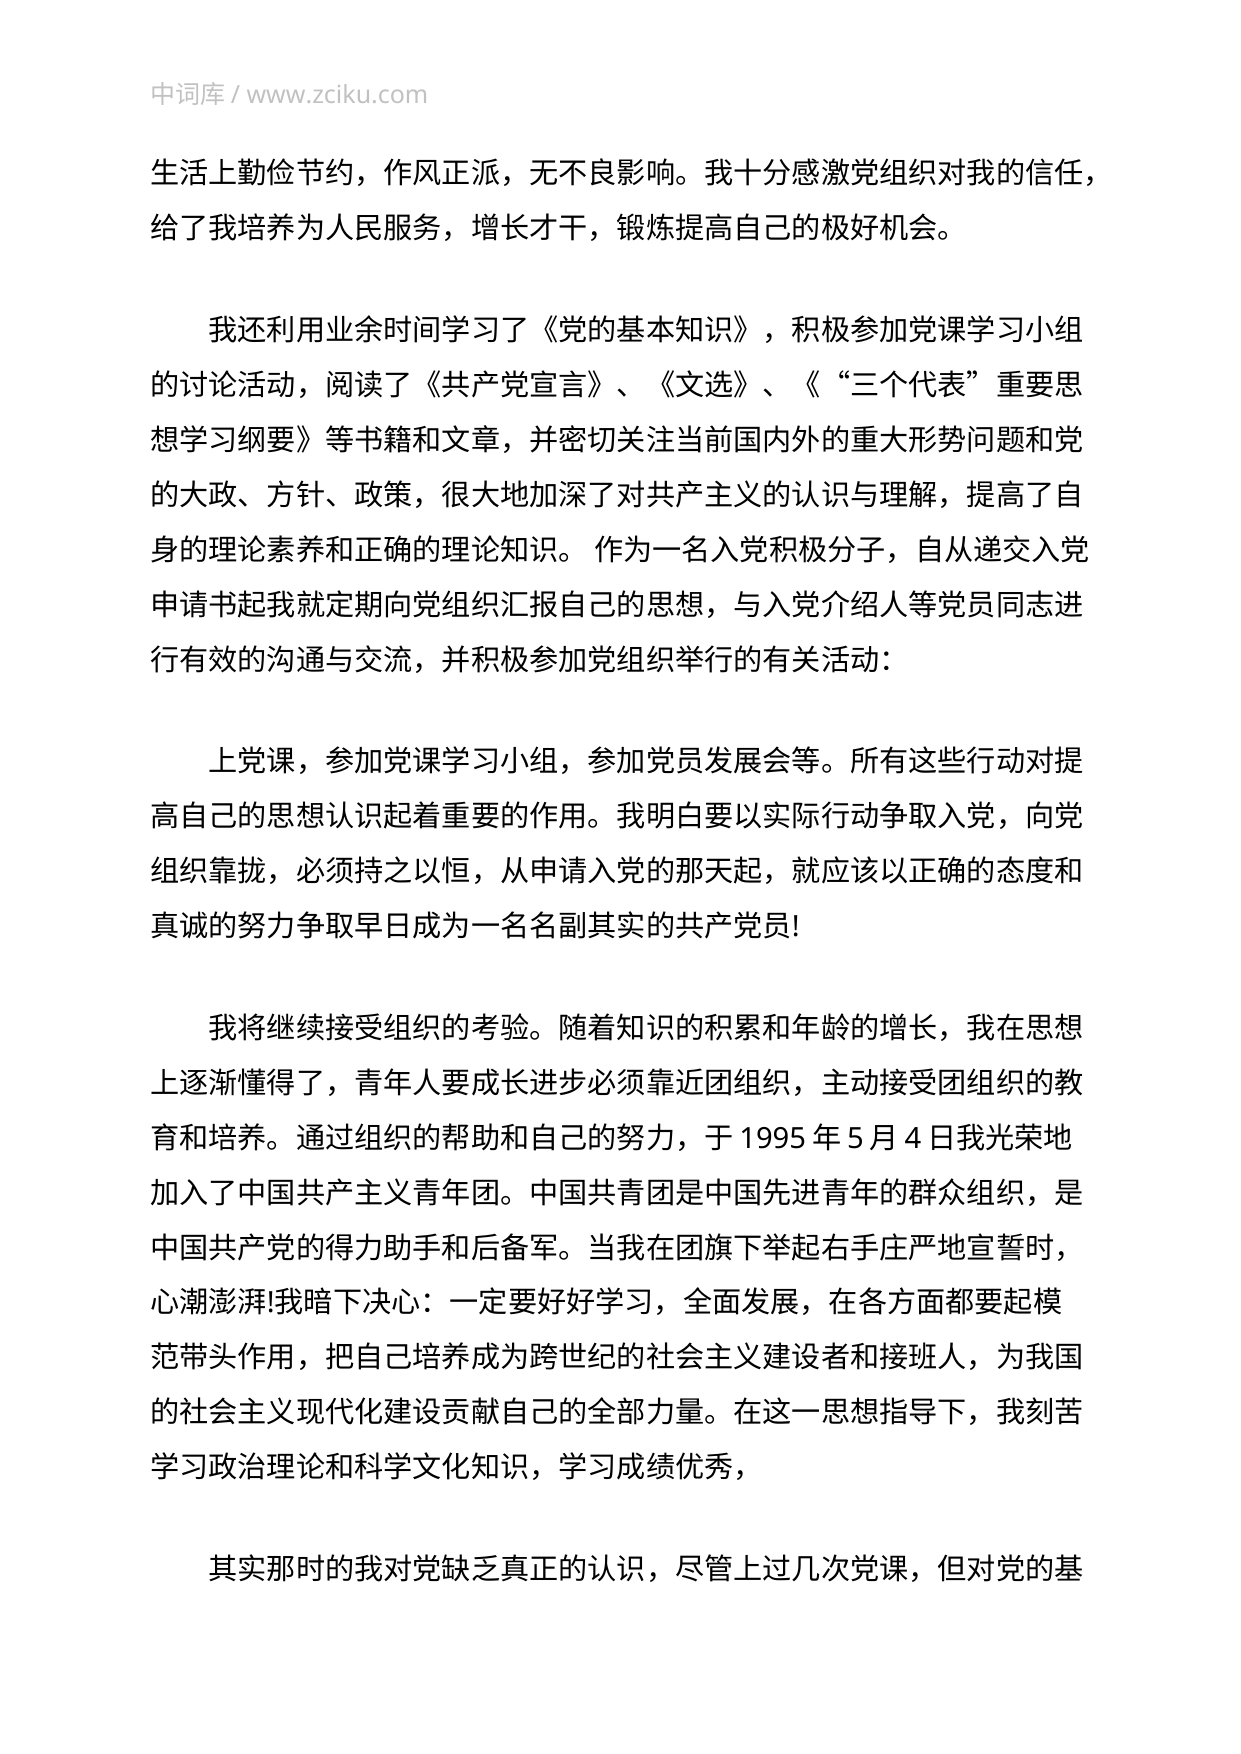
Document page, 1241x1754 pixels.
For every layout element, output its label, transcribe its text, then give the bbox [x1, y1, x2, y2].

text 我还利用业余时间学习了《党的基本知识》，积极参加党课学习小组的讨论活动，阅读了《共产党宣言》、《文选》、《“三个代表”重要思想学习纲要》等书籍和文章，并密切关注当前国内外的重大形势问题和党的大政、方针、政策，很大地加深了对共产主义的认识与理解，提高了自身的理论素养和正确的理论知识。 作为一名入党积极分子，自从递交入党申请书起我就定期向党组织汇报自己的思想，与入党介绍人等党员同志进行有效的沟通与交流，并积极参加党组织举行的有关活动： [150, 307, 1090, 678]
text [150, 1546, 1090, 1588]
text 我将继续接受组织的考验。随着知识的积累和年龄的增长，我在思想上逐渐懂得了，青年人要成长进步必须靠近团组织，主动接受团组织的教育和培养。通过组织的帮助和自己的努力，于1995年5月4日我光荣地加入了中国共产主义青年团。中国共青团是中国先进青年的群众组织，是中国共产党的得力助手和后备军。当我在团旗下举起右手庄严地宣誓时，心潮澎湃!我暗下决心：一定要好好学习，全面发展，在各方面都要起模范带头作用，把自己培养成为跨世纪的社会主义建设者和接班人，为我国的社会主义现代化建设贡献自己的全部力量。在这一思想指导下，我刻苦学习政治理论和科学文化知识，学习成绩优秀， [150, 1004, 1090, 1486]
text 上党课，参加党课学习小组，参加党员发展会等。所有这些行动对提高自己的思想认识起着重要的作用。我明白要以实际行动争取入党，向党组织靠拢，必须持之以恒，从申请入党的那天起，就应该以正确的态度和真诚的努力争取早日成为一名名副其实的共产党员! [150, 738, 1090, 945]
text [150, 150, 1090, 247]
